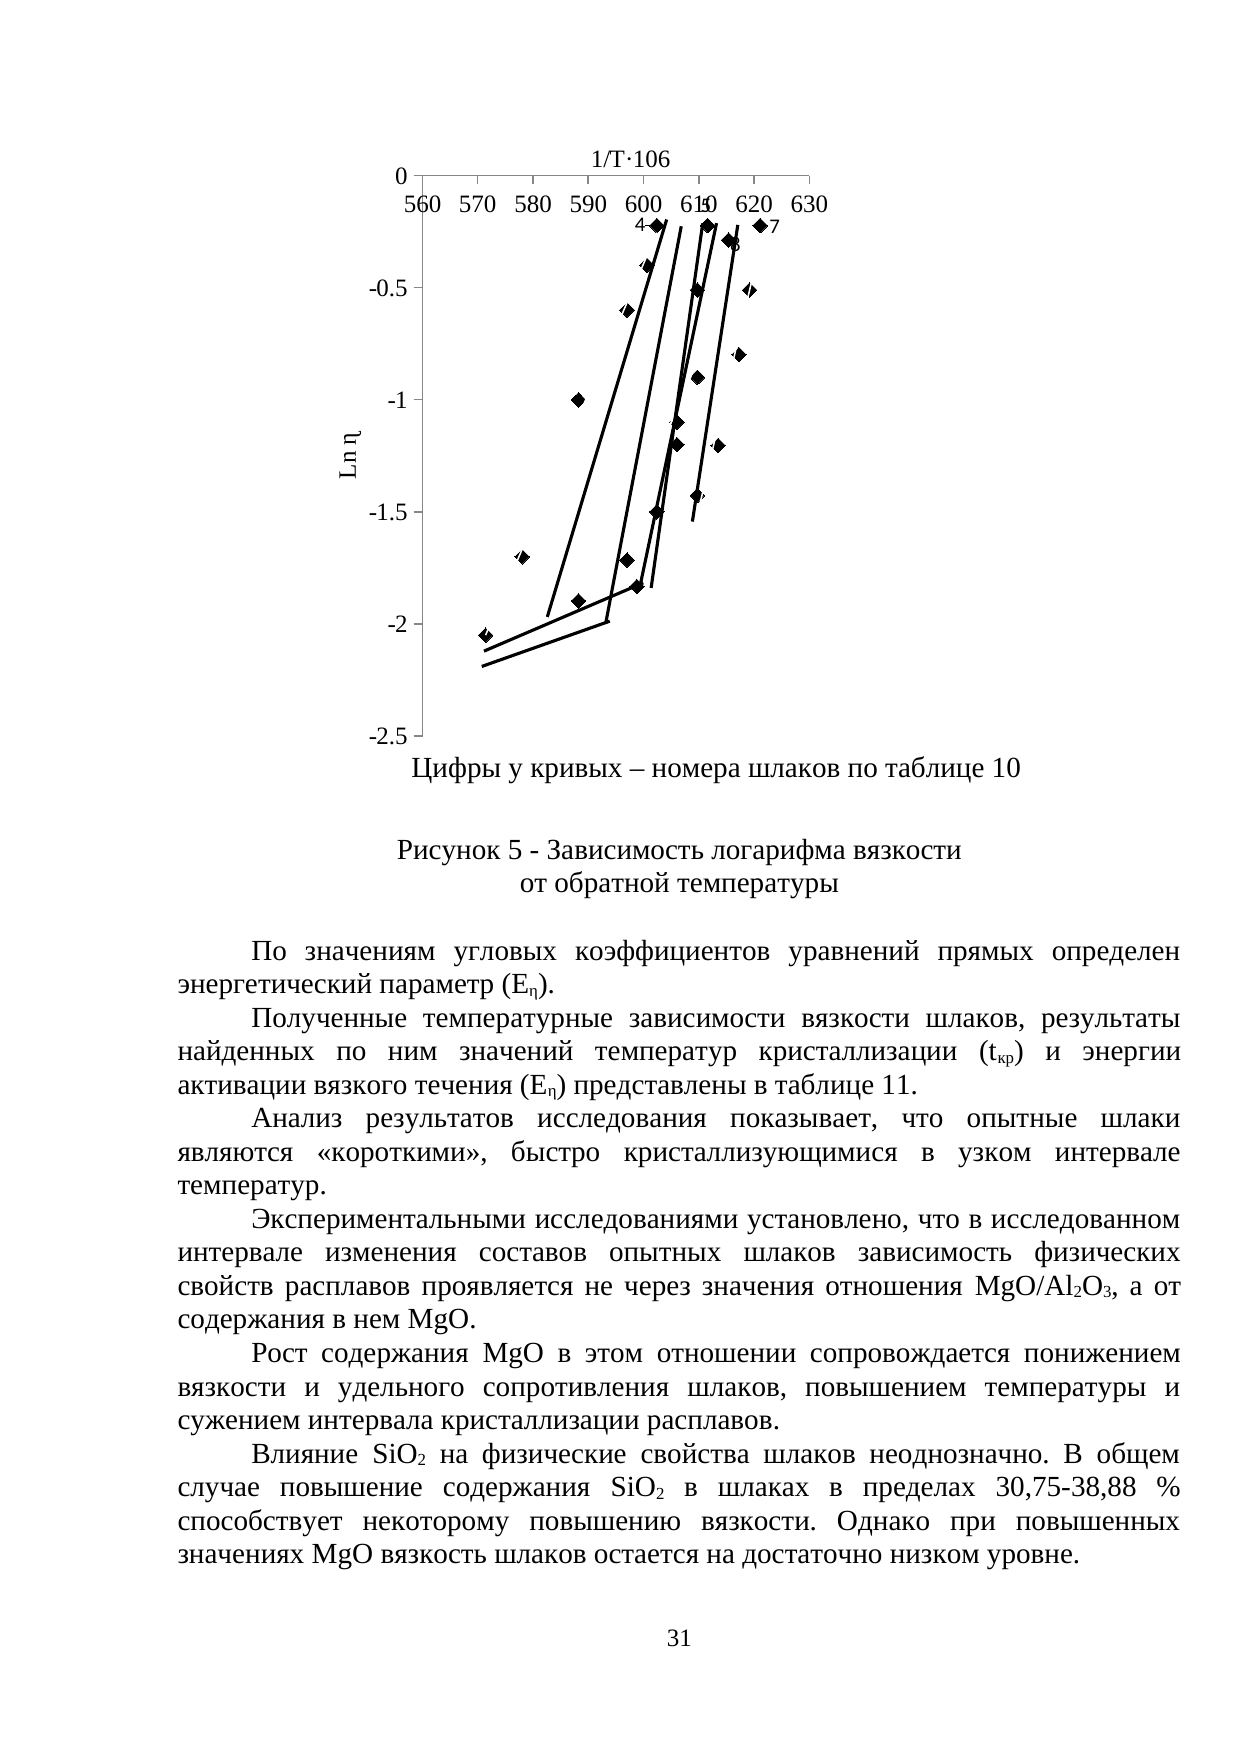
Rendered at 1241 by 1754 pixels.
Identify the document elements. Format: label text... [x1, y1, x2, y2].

text Влияние SiO2 на физические свойства шлаков неоднозначно. В общем случае повышение содержания SiO2 в шлаках в пределах 30,75-38,88 % способствует некоторому повышению вязкости. Однако при повышенных значениях MgO вязкость шлаков остается на достаточно низком уровне. [177, 1436, 1181, 1570]
text Экспериментальными исследованиями установлено, что в исследованном интервале изменения составов опытных шлаков зависимость физических свойств расплавов проявляется не через значения отношения MgO/Al2O3, а от содержания в нем MgO. [177, 1201, 1181, 1335]
text от обратной температуры [177, 866, 1181, 899]
text Полученные температурные зависимости вязкости шлаков, результаты найденных по ним значений температур кристаллизации (tкр) и энергии активации вязкого течения (Еη) представлены в таблице 11. [177, 1000, 1181, 1100]
text Анализ результатов исследования показывает, что опытные шлаки являются «короткими», быстро кристаллизующимися в узком интервале температур. [177, 1100, 1181, 1201]
text По значениям угловых коэффициентов уравнений прямых определен энергетический параметр (Еη). [177, 933, 1181, 1000]
text Рост содержания MgO в этом отношении сопровождается понижением вязкости и удельного сопротивления шлаков, повышением температуры и сужением интервала кристаллизации расплавов. [177, 1335, 1181, 1436]
text Цифры у кривых – номера шлаков по таблице 10 [177, 751, 1181, 784]
text Рисунок 5 - Зависимость логарифма вязкости [177, 832, 1181, 866]
